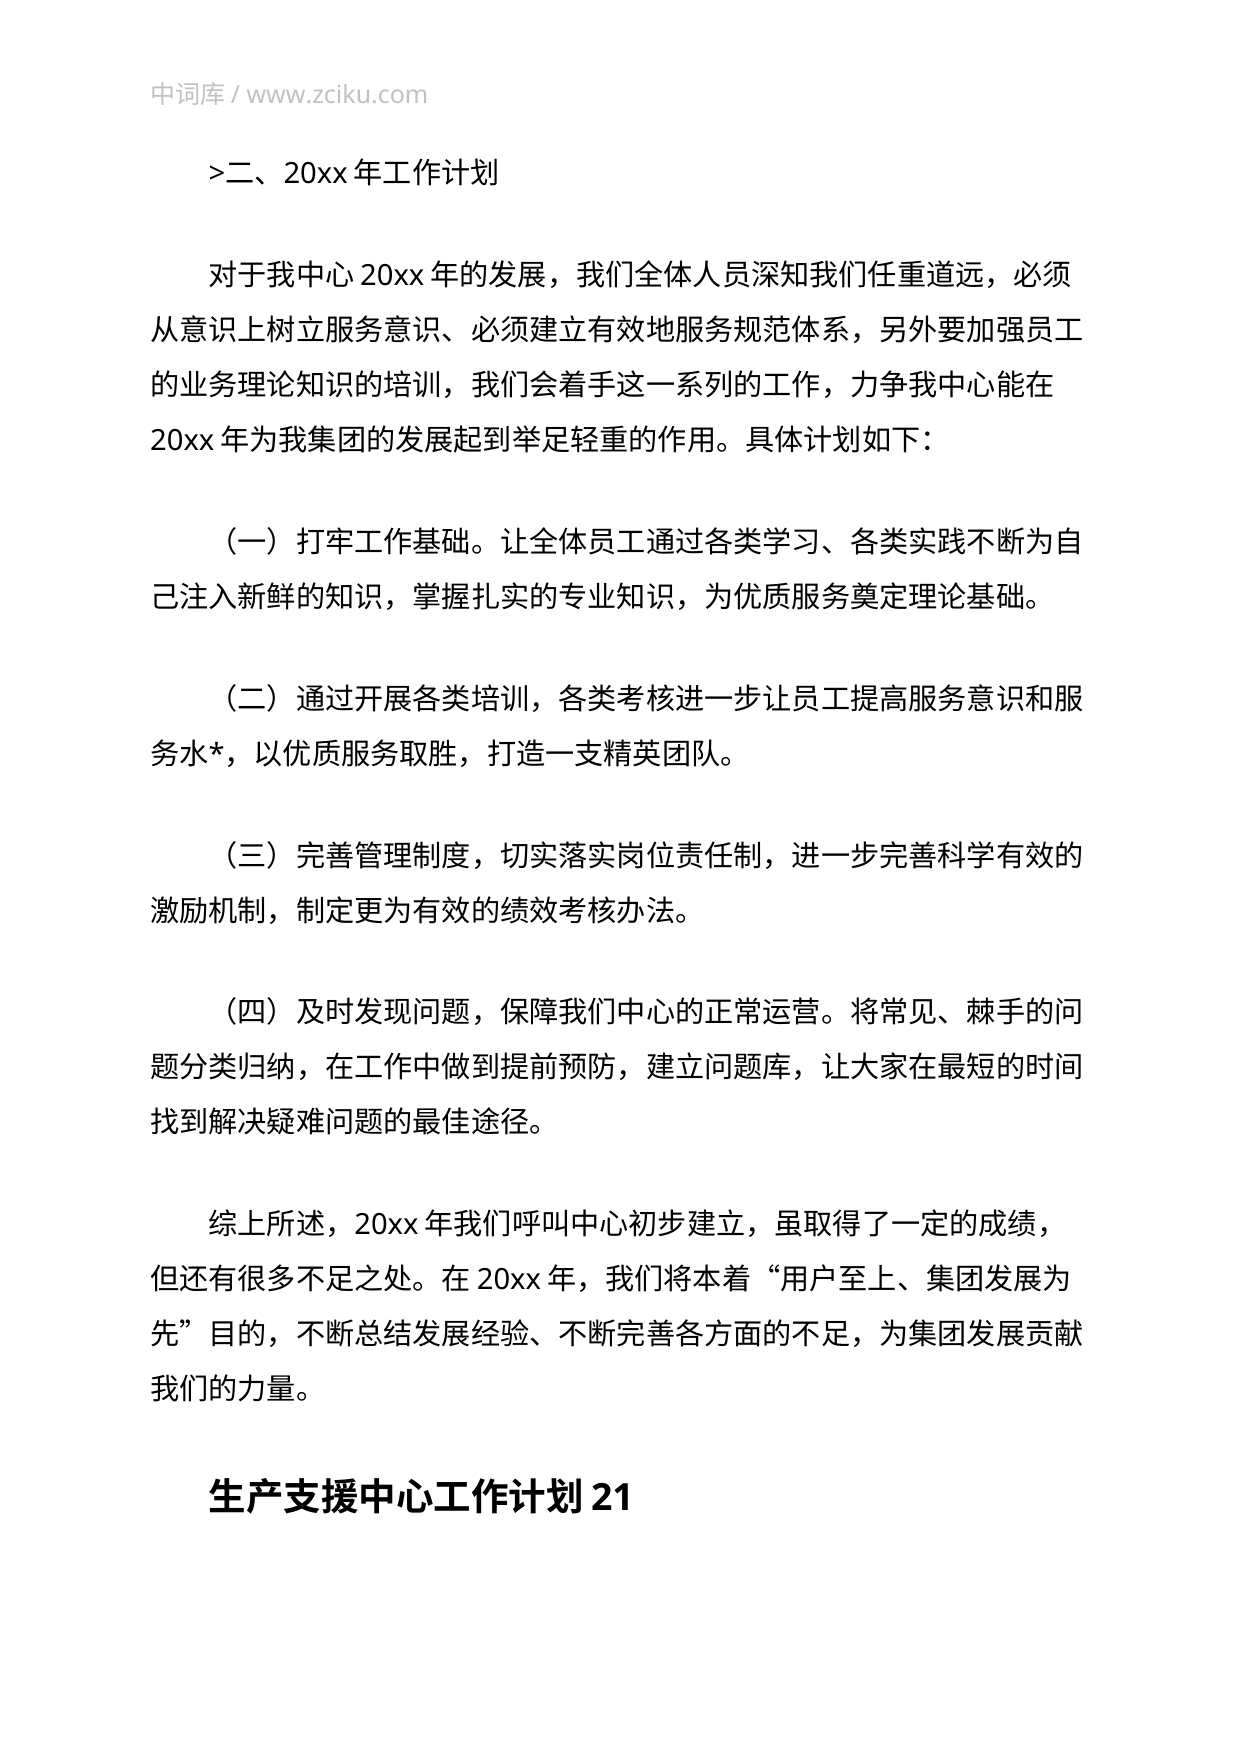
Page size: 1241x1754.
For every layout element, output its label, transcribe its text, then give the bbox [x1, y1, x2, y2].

text 综上所述，20xx年我们呼叫中心初步建立，虽取得了一定的成绩，但还有很多不足之处。在20xx年，我们将本着“用户至上、集团发展为先”目的，不断总结发展经验、不断完善各方面的不足，为集团发展贡献我们的力量。 [150, 1201, 1090, 1408]
text >二、20xx年工作计划 [150, 150, 1090, 192]
text 对于我中心20xx年的发展，我们全体人员深知我们任重道远，必须从意识上树立服务意识、必须建立有效地服务规范体系，另外要加强员工的业务理论知识的培训，我们会着手这一系列的工作，力争我中心能在20xx年为我集团的发展起到举足轻重的作用。具体计划如下： [150, 252, 1090, 459]
text （一）打牢工作基础。让全体员工通过各类学习、各类实践不断为自己注入新鲜的知识，掌握扎实的专业知识，为优质服务奠定理论基础。 [150, 519, 1090, 616]
text （二）通过开展各类培训，各类考核进一步让员工提高服务意识和服务水*，以优质服务取胜，打造一支精英团队。 [150, 675, 1090, 773]
text 生产支援中心工作计划21 [150, 1467, 1090, 1522]
text （三）完善管理制度，切实落实岗位责任制，进一步完善科学有效的激励机制，制定更为有效的绩效考核办法。 [150, 832, 1090, 929]
text （四）及时发现问题，保障我们中心的正常运营。将常见、棘手的问题分类归纳，在工作中做到提前预防，建立问题库，让大家在最短的时间找到解决疑难问题的最佳途径。 [150, 989, 1090, 1141]
